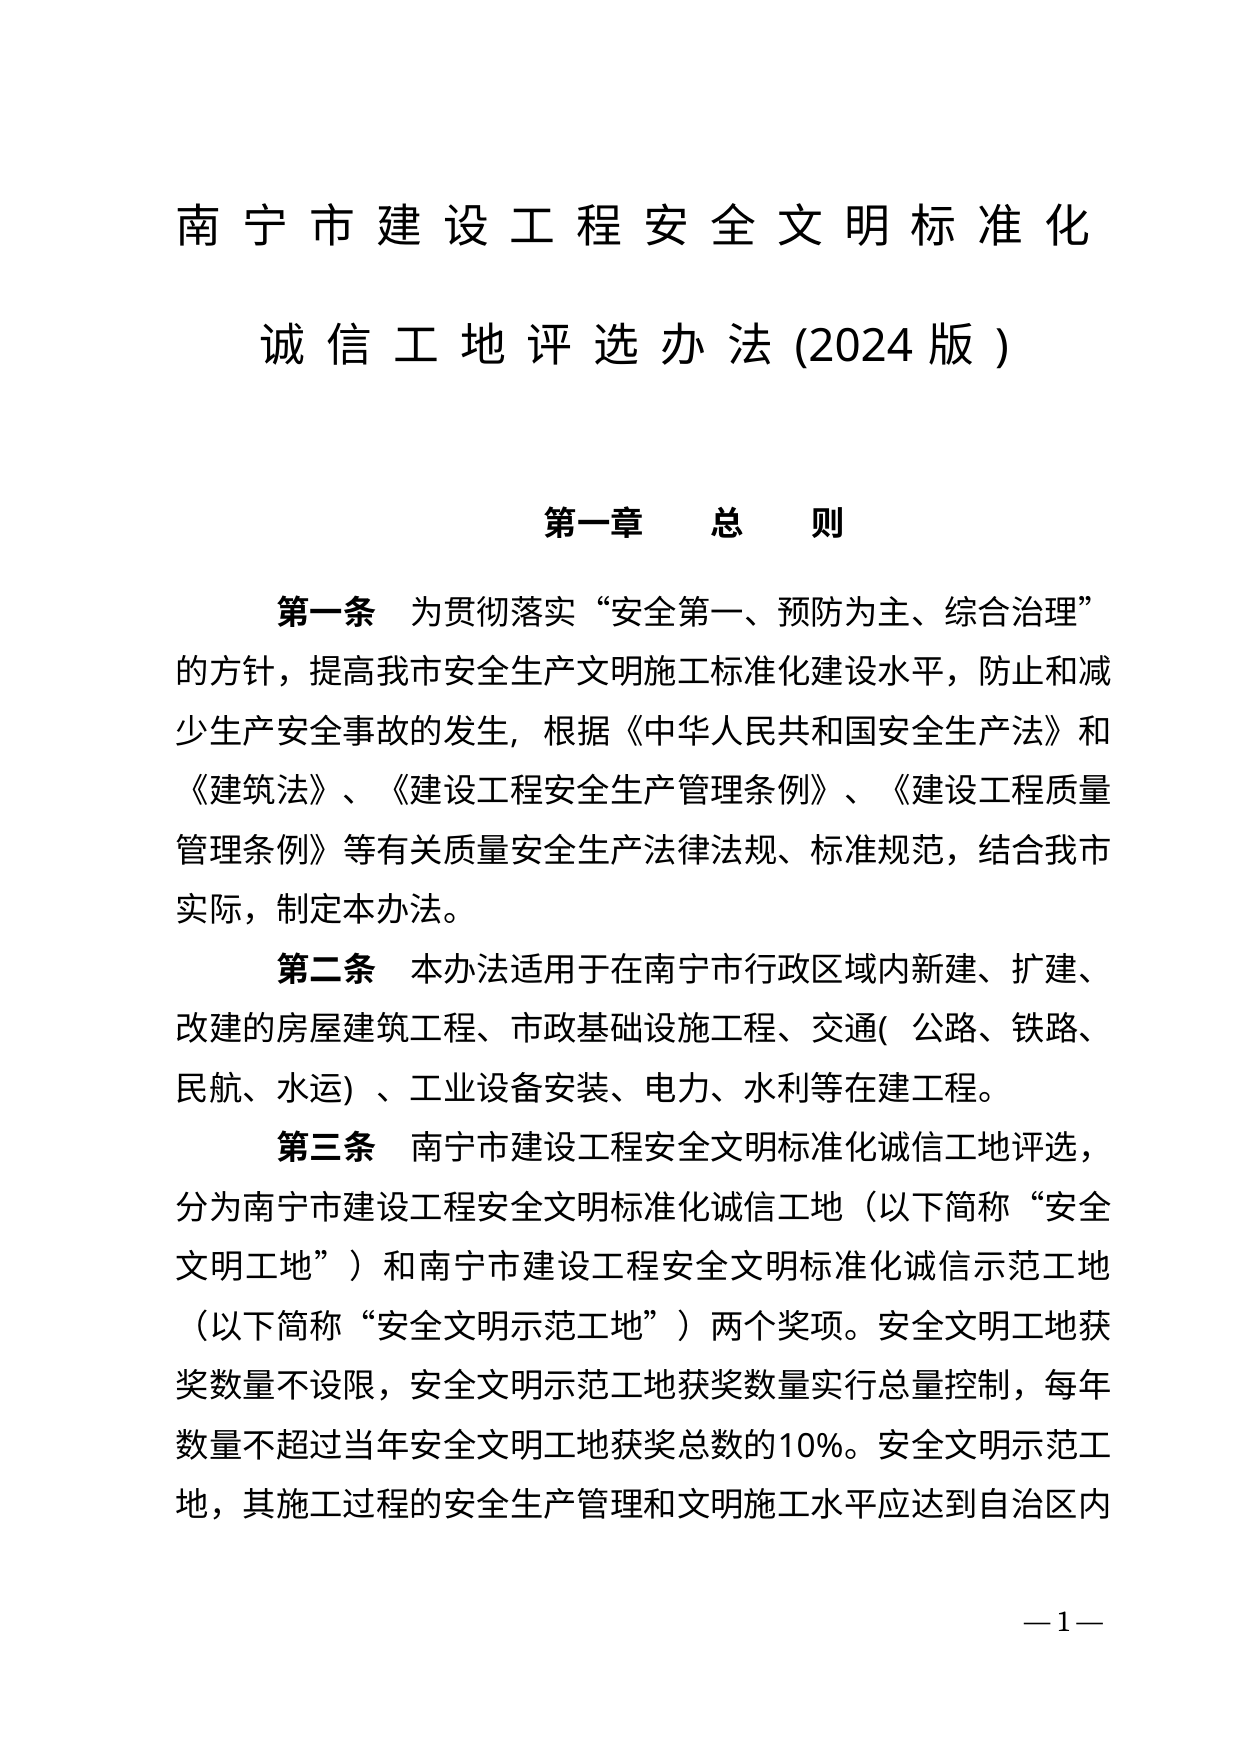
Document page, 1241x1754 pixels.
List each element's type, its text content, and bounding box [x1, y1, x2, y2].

list 本办法适用于在南宁市行政区域内新建、扩建、改建的房屋建筑工程、市政基础设施工程、交通(公路、铁路、民航、水运)、工业设备安装、电力、水利等在建工程。 [176, 937, 1112, 1115]
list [176, 1115, 1112, 1532]
text 南宁市建设工程安全文明标准化 [176, 163, 1112, 282]
list 为贯彻落实“安全第一、预防为主、综合治理”的方针，提高我市安全生产文明施工标准化建设水平，防止和减少生产安全事故的发生,根据《中华人民共和国安全生产法》和《建筑法》、《建设工程安全生产管理条例》、《建设工程质量管理条例》等有关质量安全生产法律法规、标准规范，结合我市实际，制定本办法。 [176, 580, 1112, 937]
text 诚信工地评选办法(2024版) [176, 282, 1112, 401]
text 第一章 总 则 [176, 491, 1112, 550]
